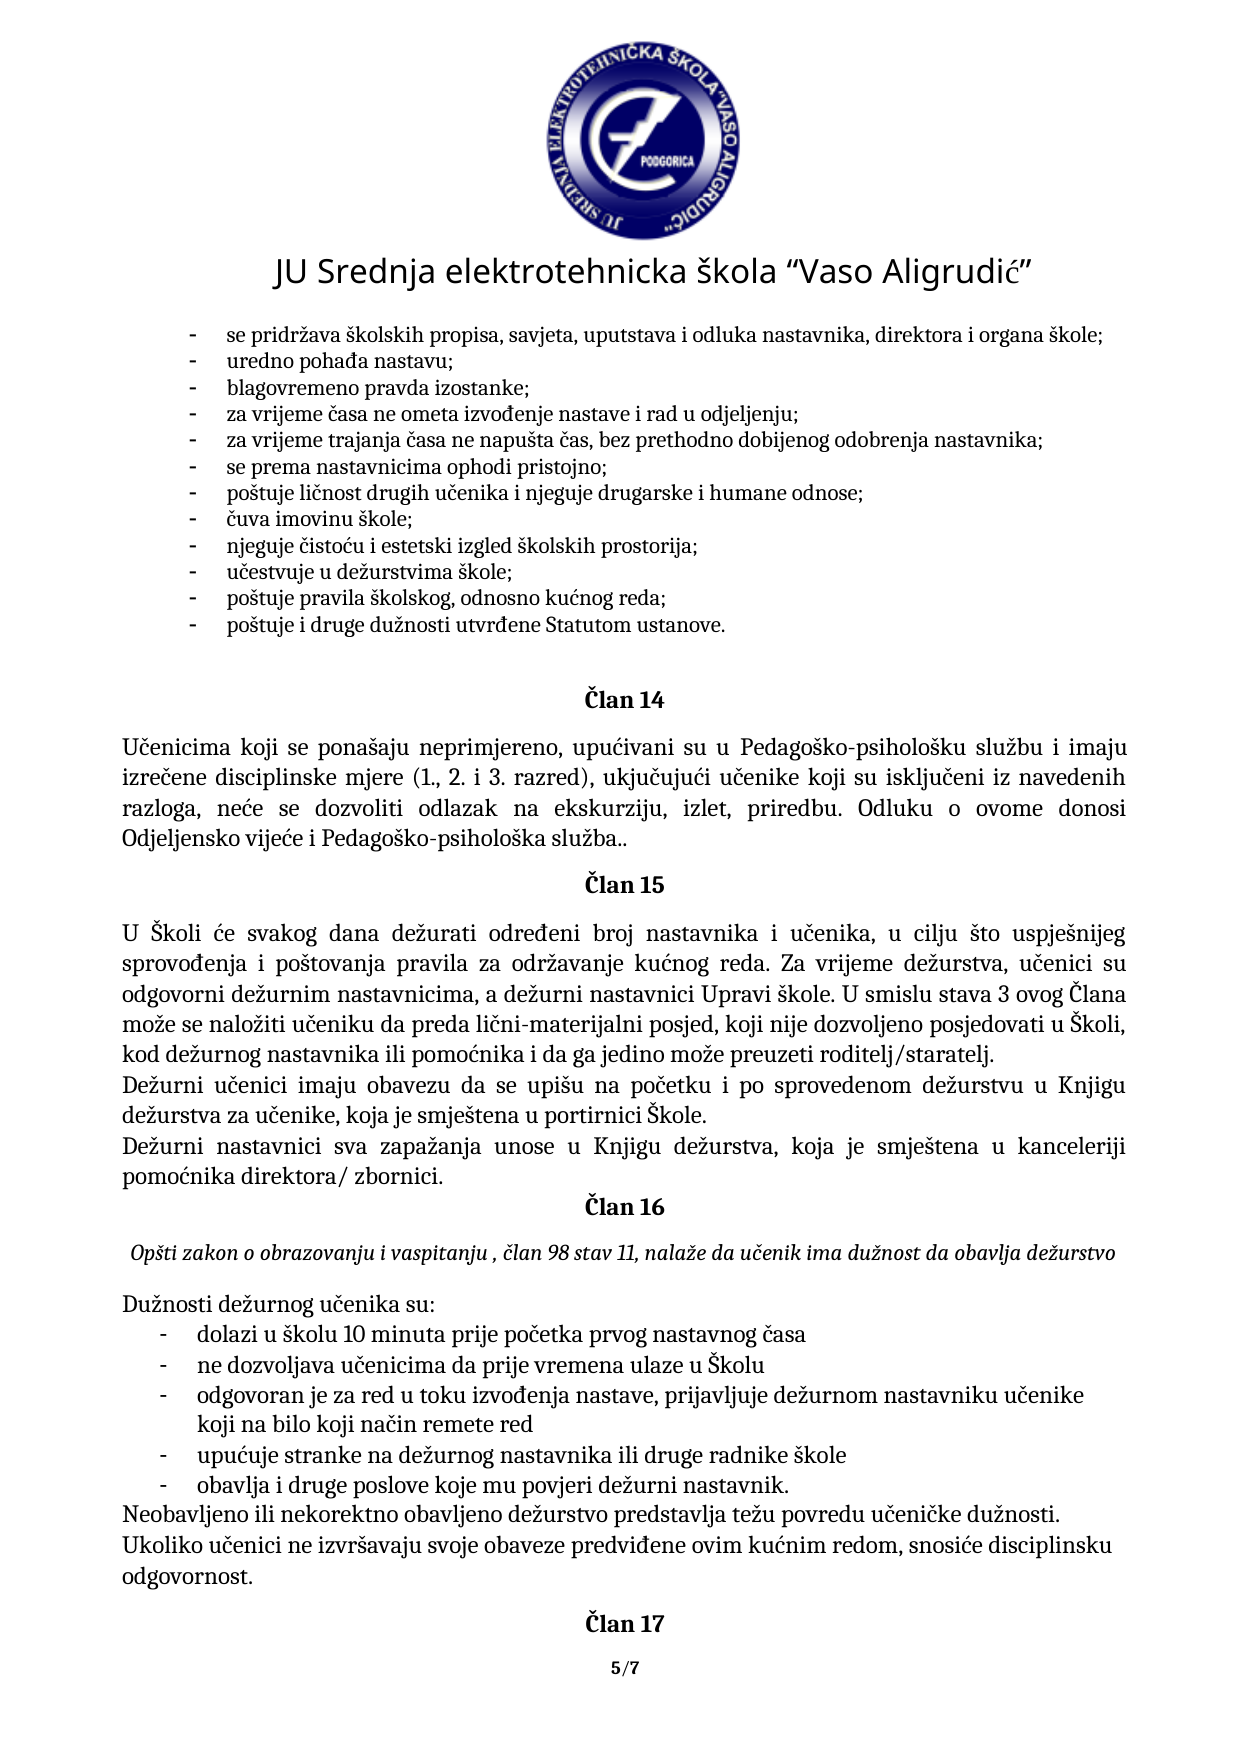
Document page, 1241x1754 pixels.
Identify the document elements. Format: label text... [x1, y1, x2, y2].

list za vrijeme časa ne ometa izvođenje nastave i rad u odjeljenju; [189, 401, 1128, 427]
text Dužnosti dežurnog učenika su: [122, 1290, 1128, 1319]
text U Školi će svakog dana dežurati određeni broj nastavnika i učenika, u cilju što uspješnijeg sprovođenja i poštovanja pravila za održavanje kućnog reda. Za vrijeme dežurstva, učenici su odgovorni dežurnim nastavnicima, a dežurni nastavnici Upravi škole. U smislu stava 3 ovog Člana može se naložiti učeniku da preda lični-materijalni posjed, koji nije dozvoljeno posjedovati u Školi, kod dežurnog nastavnika ili pomoćnika i da ga jedino može preuzeti roditelj/staratelj. [122, 919, 1128, 1069]
text Član 15 [122, 871, 1128, 900]
list dolazi u školu 10 minuta prije početka prvog nastavnog časa [159, 1319, 1128, 1349]
text Učenicima koji se ponašaju neprimjereno, upućivani su u Pedagoško-psihološku službu i imaju izrečene disciplinske mjere (1., 2. i 3. razred), ukjučujući učenike koji su isključeni iz navedenih razloga, neće se dozvoliti odlazak na ekskurziju, izlet, priredbu. Odluku o ovome donosi Odjeljensko vijeće i Pedagoško-psihološka služba.. [122, 733, 1128, 853]
text Član 17 [122, 1610, 1128, 1638]
list se prema nastavnicima ophodi pristojno; [189, 453, 1128, 480]
text Neobavljeno ili nekorektno obavljeno dežurstvo predstavlja težu povredu učeničke dužnosti. Ukoliko učenici ne izvršavaju svoje obaveze predviđene ovim kućnim redom, snosiće disciplinsku odgovornost. [122, 1500, 1128, 1591]
list učestvuje u dežurstvima škole; [189, 559, 1128, 585]
list ne dozvoljava učenicima da prije vremena ulaze u Školu [159, 1349, 1128, 1380]
text Opšti zakon o obrazovanju i vaspitanju , član 98 stav 11, nalaže da učenik ima dužnost da obavlja dežurstvo [122, 1239, 1128, 1266]
list njeguje čistoću i estetski izgled školskih prostorija; [189, 532, 1128, 559]
text Član 14 [122, 686, 1128, 714]
list se pridržava školskih propisa, savjeta, uputstava i odluka nastavnika, direktora i organa škole; [189, 322, 1128, 348]
list čuva imovinu škole; [189, 506, 1128, 532]
list odgovoran je za red u toku izvođenja nastave, prijavljuje dežurnom nastavniku učenike koji na bilo koji način remete red [159, 1380, 1128, 1439]
list upućuje stranke na dežurnog nastavnika ili druge radnike škole [159, 1439, 1128, 1469]
list uredno pohađa nastavu; [189, 348, 1128, 374]
list za vrijeme trajanja časa ne napušta čas, bez prethodno dobijenog odobrenja nastavnika; [189, 427, 1128, 453]
list poštuje pravila školskog, odnosno kućnog reda; [189, 585, 1128, 612]
text Dežurni nastavnici sva zapažanja unose u Knjigu dežurstva, koja je smještena u kanceleriji pomoćnika direktora/ zbornici. [122, 1132, 1128, 1191]
list blagovremeno pravda izostanke; [189, 374, 1128, 401]
list obavlja i druge poslove koje mu povjeri dežurni nastavnik. [159, 1469, 1128, 1500]
text Dežurni učenici imaju obavezu da se upišu na početku i po sprovedenom dežurstvu u Knjigu dežurstva za učenike, koja je smještena u portirnici Škole. [122, 1071, 1128, 1130]
list poštuje i druge dužnosti utvrđene Statutom ustanove. [189, 612, 1128, 638]
list poštuje ličnost drugih učenika i njeguje drugarske i humane odnose; [189, 480, 1128, 506]
text Član 16 [122, 1192, 1128, 1221]
